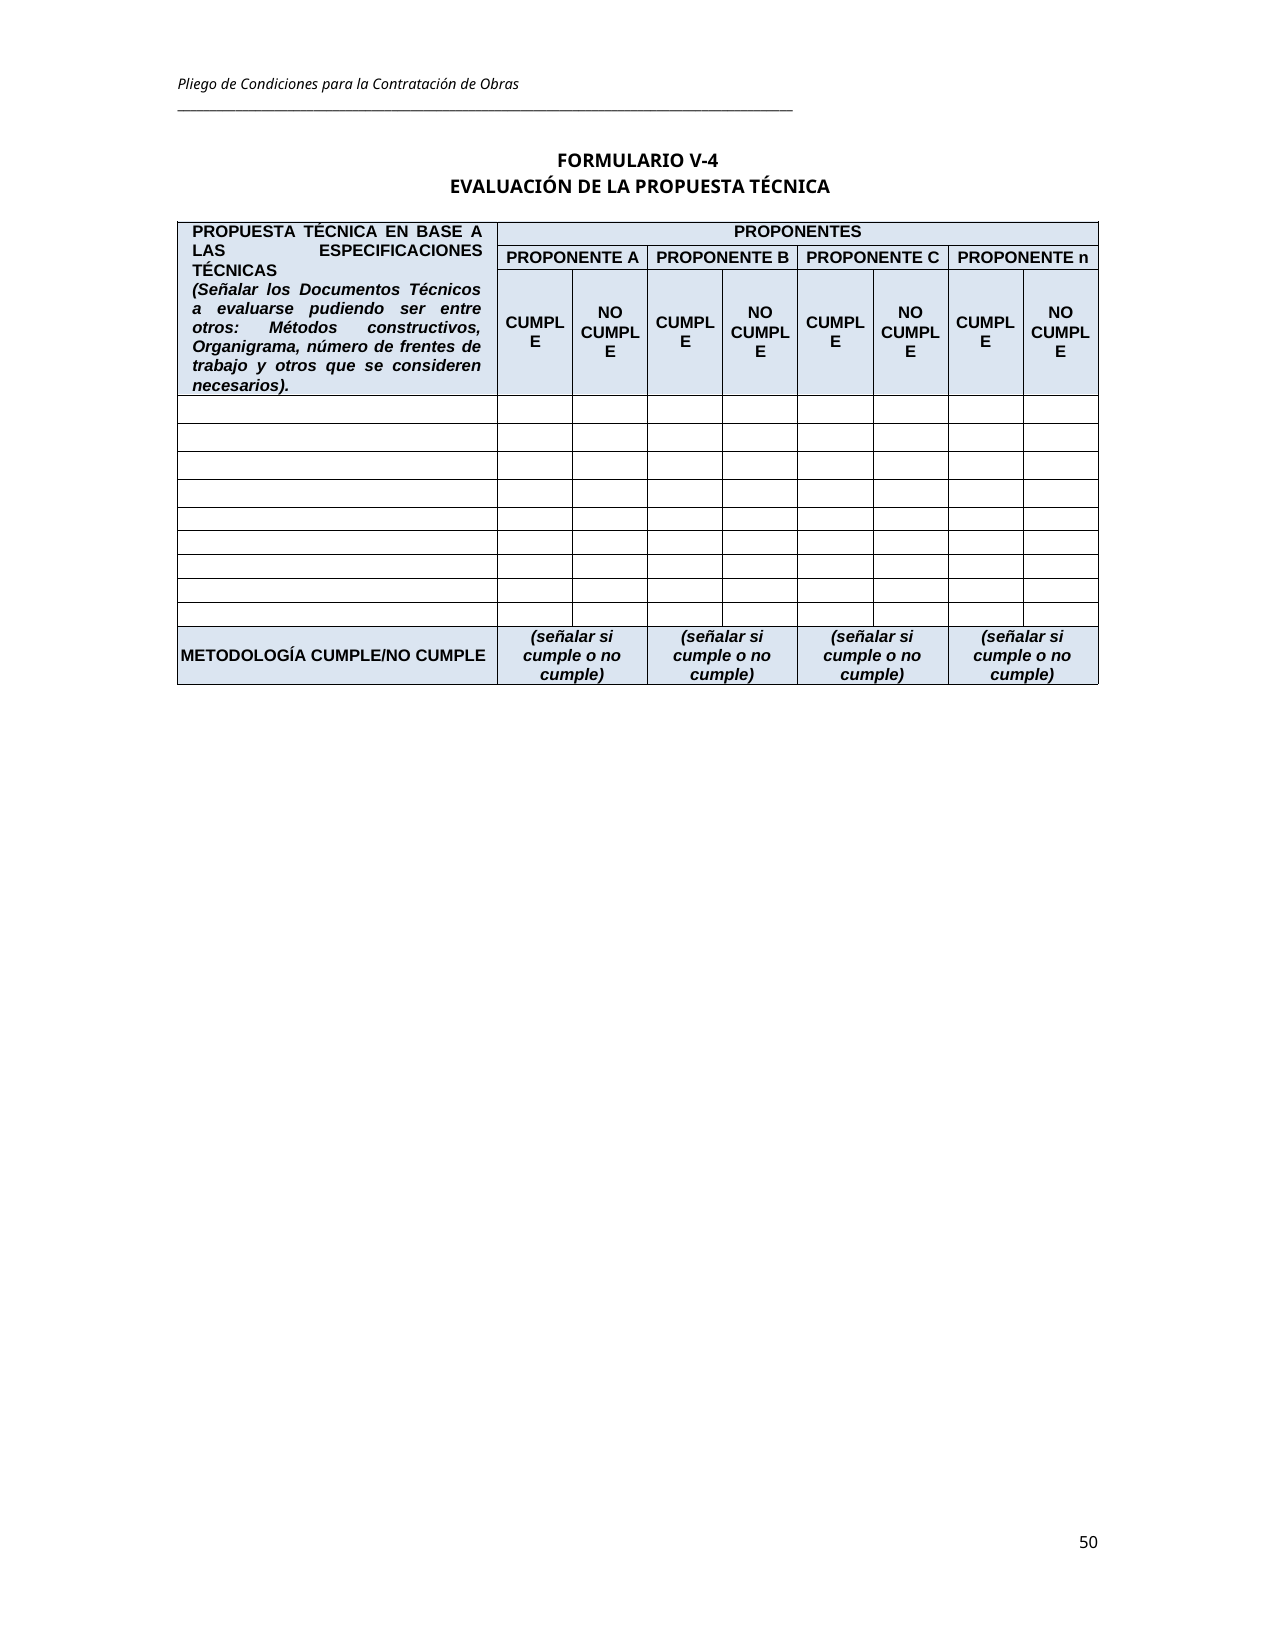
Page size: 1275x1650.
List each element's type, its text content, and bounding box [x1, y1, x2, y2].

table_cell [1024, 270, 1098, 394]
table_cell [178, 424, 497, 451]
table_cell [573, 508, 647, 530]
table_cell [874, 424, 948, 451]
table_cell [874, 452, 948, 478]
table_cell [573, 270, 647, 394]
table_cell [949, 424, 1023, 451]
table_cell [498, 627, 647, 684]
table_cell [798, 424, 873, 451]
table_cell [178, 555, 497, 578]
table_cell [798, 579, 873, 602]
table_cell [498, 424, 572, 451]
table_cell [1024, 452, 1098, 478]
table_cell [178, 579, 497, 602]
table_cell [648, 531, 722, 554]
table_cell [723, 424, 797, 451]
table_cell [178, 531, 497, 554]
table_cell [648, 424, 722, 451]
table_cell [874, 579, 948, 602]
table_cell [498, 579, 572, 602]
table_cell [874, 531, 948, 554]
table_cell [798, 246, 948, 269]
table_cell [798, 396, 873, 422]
text FORMULARIO V-4 [177, 148, 1098, 173]
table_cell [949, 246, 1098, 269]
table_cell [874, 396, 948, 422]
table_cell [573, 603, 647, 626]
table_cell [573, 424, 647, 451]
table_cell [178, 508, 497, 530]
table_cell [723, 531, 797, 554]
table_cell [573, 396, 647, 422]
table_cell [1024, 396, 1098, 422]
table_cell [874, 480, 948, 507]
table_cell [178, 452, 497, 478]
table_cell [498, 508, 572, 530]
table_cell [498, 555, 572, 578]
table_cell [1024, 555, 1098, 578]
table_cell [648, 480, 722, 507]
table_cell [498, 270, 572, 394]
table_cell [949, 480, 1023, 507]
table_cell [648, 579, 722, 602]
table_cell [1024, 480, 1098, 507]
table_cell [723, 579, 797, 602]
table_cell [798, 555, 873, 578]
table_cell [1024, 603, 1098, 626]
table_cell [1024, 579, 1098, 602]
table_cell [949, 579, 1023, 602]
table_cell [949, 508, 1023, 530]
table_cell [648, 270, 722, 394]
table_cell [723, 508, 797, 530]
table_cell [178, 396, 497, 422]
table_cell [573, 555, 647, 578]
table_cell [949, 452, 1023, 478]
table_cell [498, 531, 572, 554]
text EVALUACIÓN DE LA PROPUESTA TÉCNICA [177, 173, 1098, 199]
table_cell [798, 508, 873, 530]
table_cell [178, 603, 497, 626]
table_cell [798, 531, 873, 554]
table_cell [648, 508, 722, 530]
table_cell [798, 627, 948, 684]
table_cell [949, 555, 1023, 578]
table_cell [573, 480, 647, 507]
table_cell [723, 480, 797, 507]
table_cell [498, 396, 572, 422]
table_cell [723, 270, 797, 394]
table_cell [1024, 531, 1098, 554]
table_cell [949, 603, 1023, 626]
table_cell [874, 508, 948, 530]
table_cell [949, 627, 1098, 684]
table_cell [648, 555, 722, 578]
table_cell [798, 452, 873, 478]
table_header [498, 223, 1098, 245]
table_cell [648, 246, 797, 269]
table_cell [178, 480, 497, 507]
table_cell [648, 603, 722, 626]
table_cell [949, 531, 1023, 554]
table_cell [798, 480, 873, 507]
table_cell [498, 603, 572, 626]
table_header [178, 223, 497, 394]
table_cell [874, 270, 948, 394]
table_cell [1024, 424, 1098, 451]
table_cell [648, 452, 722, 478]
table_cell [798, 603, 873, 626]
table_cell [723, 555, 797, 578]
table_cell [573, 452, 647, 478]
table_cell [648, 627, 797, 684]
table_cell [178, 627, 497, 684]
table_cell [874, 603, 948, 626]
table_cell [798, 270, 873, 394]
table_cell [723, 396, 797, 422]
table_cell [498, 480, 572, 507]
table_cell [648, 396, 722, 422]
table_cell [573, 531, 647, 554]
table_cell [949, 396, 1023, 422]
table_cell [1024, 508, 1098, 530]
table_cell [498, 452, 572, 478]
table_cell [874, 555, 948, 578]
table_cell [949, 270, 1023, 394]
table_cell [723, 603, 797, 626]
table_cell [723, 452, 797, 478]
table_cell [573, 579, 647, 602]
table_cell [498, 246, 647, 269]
